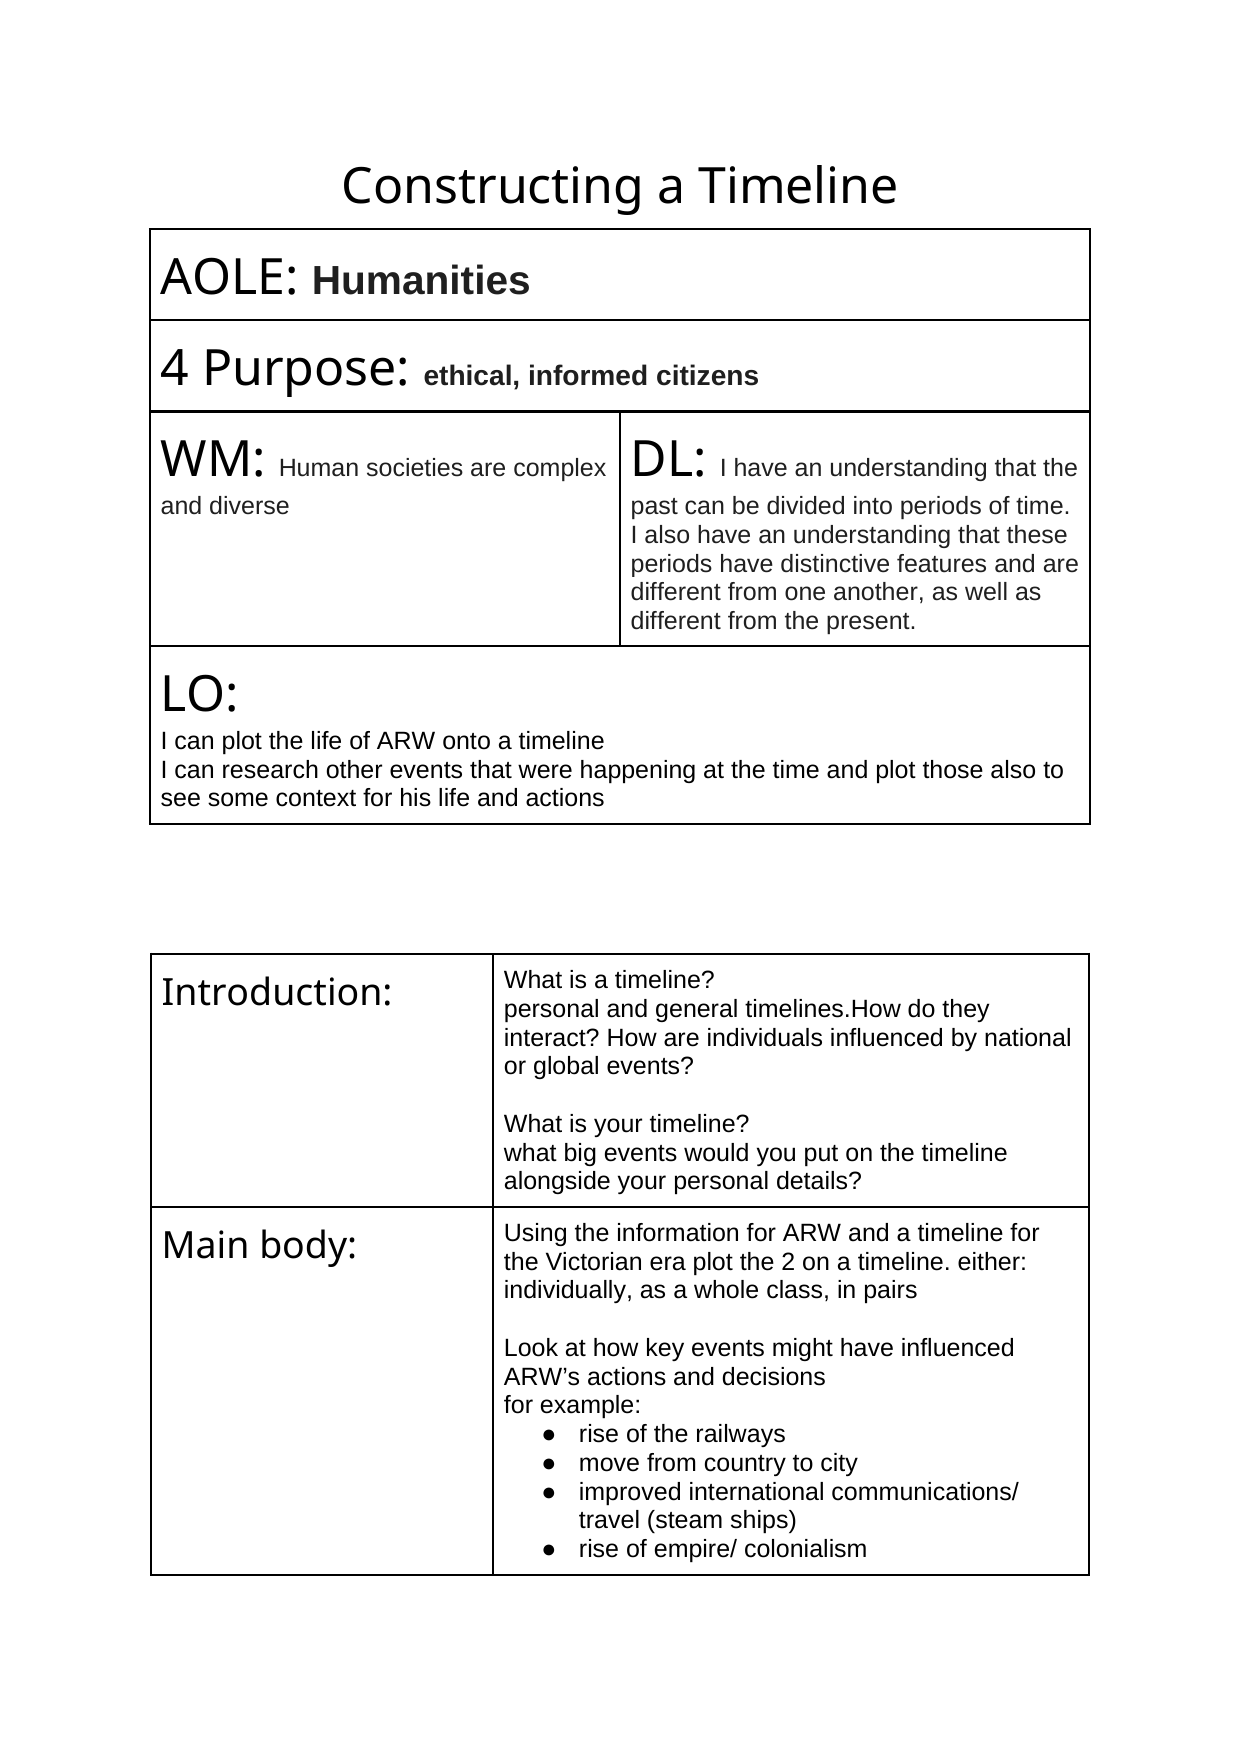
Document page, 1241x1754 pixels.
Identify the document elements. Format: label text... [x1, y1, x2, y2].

table_cell LO: I can plot the life of ARW onto a timeline I can research other events that were happening at the time and plot those also to see some context for his life and actions [151, 647, 1089, 822]
table_cell WM: Human societies are complex and diverse [151, 413, 619, 645]
table_cell Main body: [152, 1208, 492, 1573]
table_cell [494, 1208, 1088, 1573]
table_cell DL: I have an understanding that the past can be divided into periods of time. I also have an understanding that these periods have distinctive features and are different from one another, as well as different from the present. [621, 413, 1089, 645]
table_header What is a timeline? personal and general timelines.How do they interact? How are individuals influenced by national or global events? What is your timeline? what big events would you put on the timeline alongside your personal details? [494, 955, 1088, 1206]
table_header Introduction: [152, 955, 492, 1206]
text Constructing a Timeline [150, 150, 1090, 218]
table_header AOLE: Humanities [151, 230, 1089, 319]
table_cell 4 Purpose: ethical, informed citizens [151, 321, 1089, 410]
